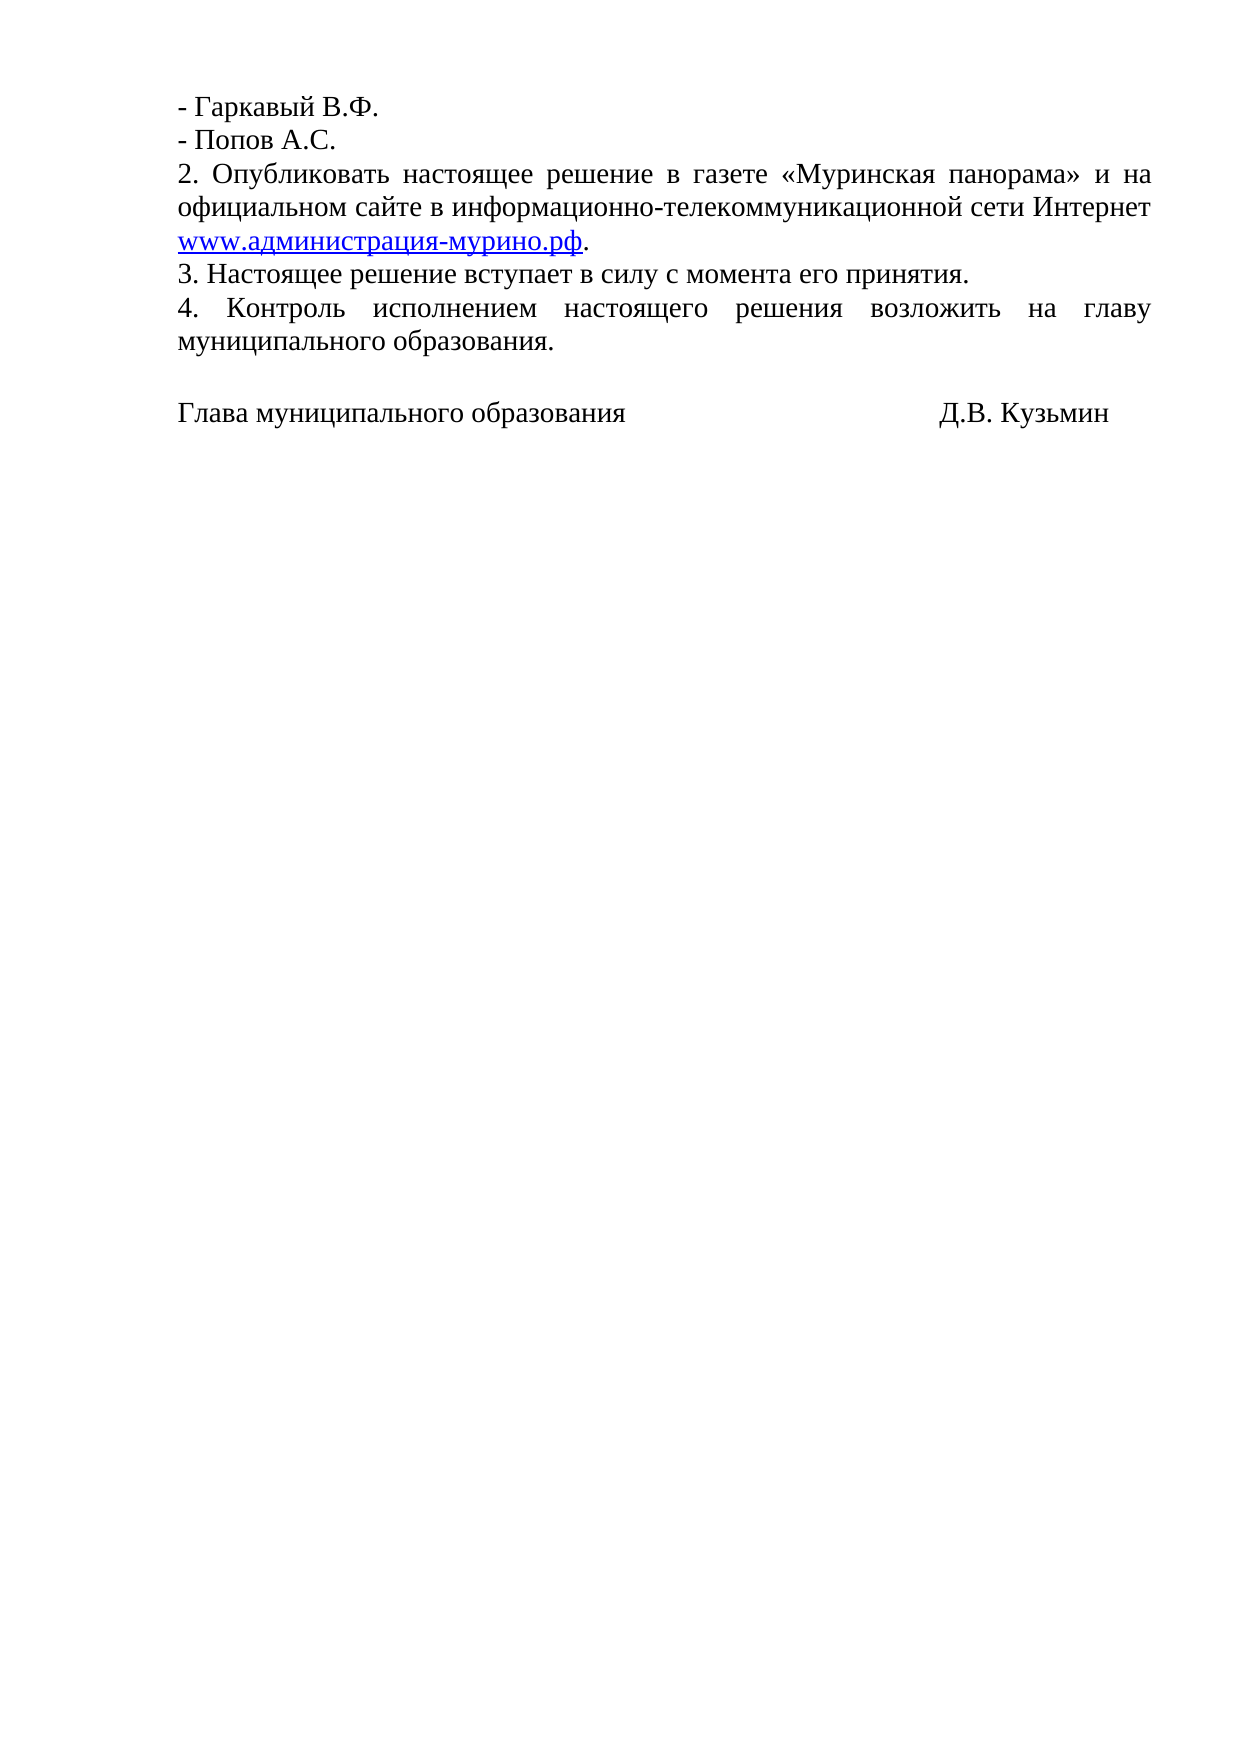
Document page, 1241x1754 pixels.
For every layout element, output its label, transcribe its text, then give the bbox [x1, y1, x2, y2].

text - Гаркавый В.Ф. [177, 89, 1152, 122]
text 4. Контроль исполнением настоящего решения возложить на главу муниципального образования. [177, 290, 1152, 357]
text 2. Опубликовать настоящее решение в газете «Муринская панорама» и на официальном сайте в информационно-телекоммуникационной сети Интернет www.администрация-мурино.рф. [177, 156, 1152, 256]
text - Попов А.С. [177, 122, 1152, 156]
text 3. Настоящее решение вступает в силу с момента его принятия. [177, 256, 1152, 290]
text Глава муниципального образования Д.В. Кузьмин [177, 396, 1152, 429]
